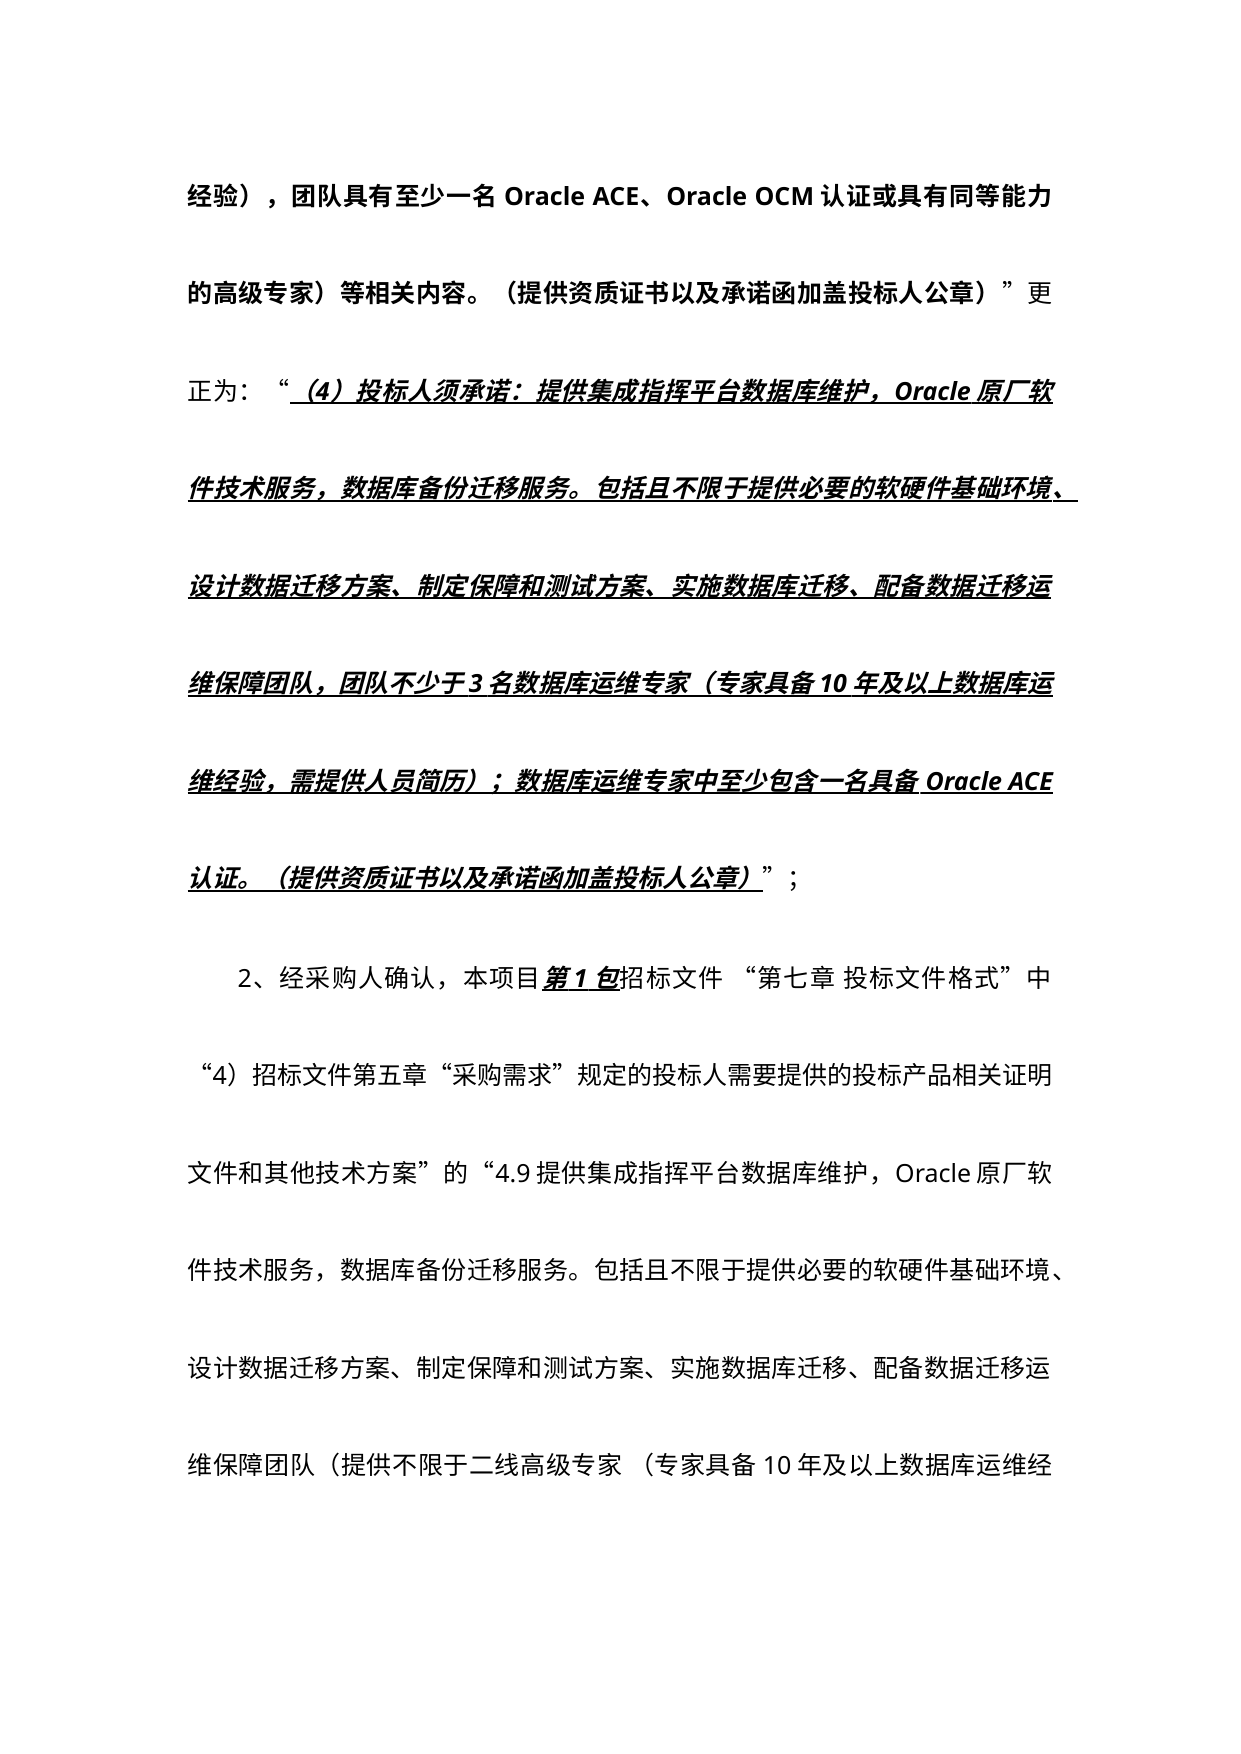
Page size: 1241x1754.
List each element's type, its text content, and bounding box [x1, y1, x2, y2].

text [187, 944, 1053, 1496]
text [187, 162, 1053, 500]
